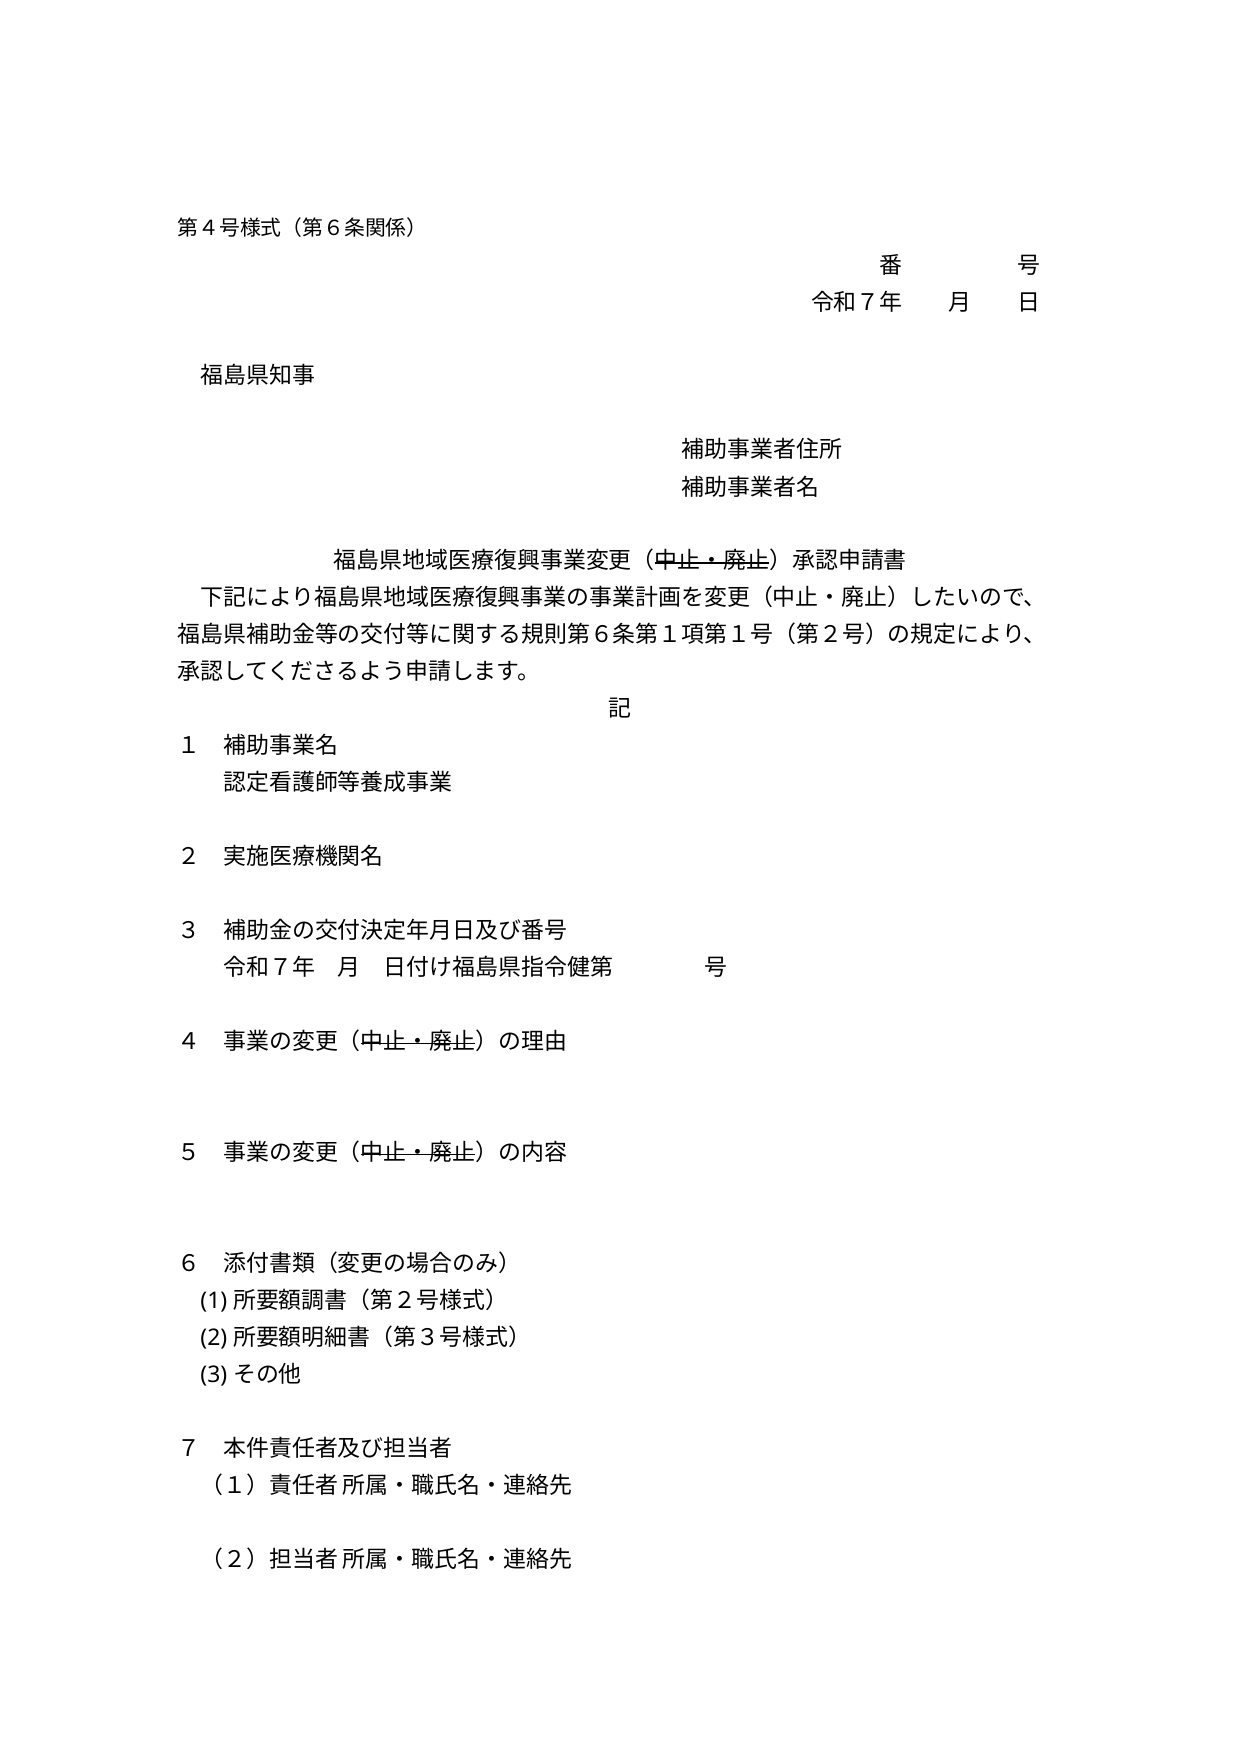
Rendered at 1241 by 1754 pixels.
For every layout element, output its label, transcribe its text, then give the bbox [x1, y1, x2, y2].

text 番 号 [177, 244, 1040, 282]
text （２）担当者 所属・職氏名・連絡先 [177, 1539, 1063, 1576]
text 下記により福島県地域医療復興事業の事業計画を変更（中止・廃止）したいので、福島県補助金等の交付等に関する規則第６条第１項第１号（第２号）の規定により、承認してくださるよう申請します。 [177, 577, 1063, 688]
text (2) 所要額明細書（第３号様式） [177, 1317, 1063, 1354]
text 福島県地域医療復興事業変更（中止・廃止）承認申請書 [177, 540, 1063, 577]
text ５ 事業の変更（中止・廃止）の内容 [177, 1132, 1063, 1169]
text 補助事業者住所 [177, 429, 1063, 466]
text 令和７年 月 日 [177, 282, 1040, 318]
text 第４号様式（第６条関係） [177, 208, 1063, 244]
text １ 補助事業名 [177, 725, 1063, 762]
text ３ 補助金の交付決定年月日及び番号 [177, 910, 1063, 947]
text 補助事業者名 [177, 466, 1063, 503]
subtitle 記 [177, 688, 1063, 725]
text 認定看護師等養成事業 [177, 762, 1063, 799]
text （１）責任者 所属・職氏名・連絡先 [177, 1465, 1063, 1502]
text (1) 所要額調書（第２号様式） [177, 1280, 1063, 1317]
text 令和７年 月 日付け福島県指令健第 号 [177, 947, 1063, 984]
text (3) その他 [177, 1354, 1063, 1391]
text 福島県知事 [177, 356, 1063, 392]
text ６ 添付書類（変更の場合のみ） [177, 1243, 1063, 1280]
text ２ 実施医療機関名 [177, 836, 1063, 873]
text ４ 事業の変更（中止・廃止）の理由 [177, 1021, 1063, 1058]
text ７ 本件責任者及び担当者 [177, 1428, 1063, 1465]
